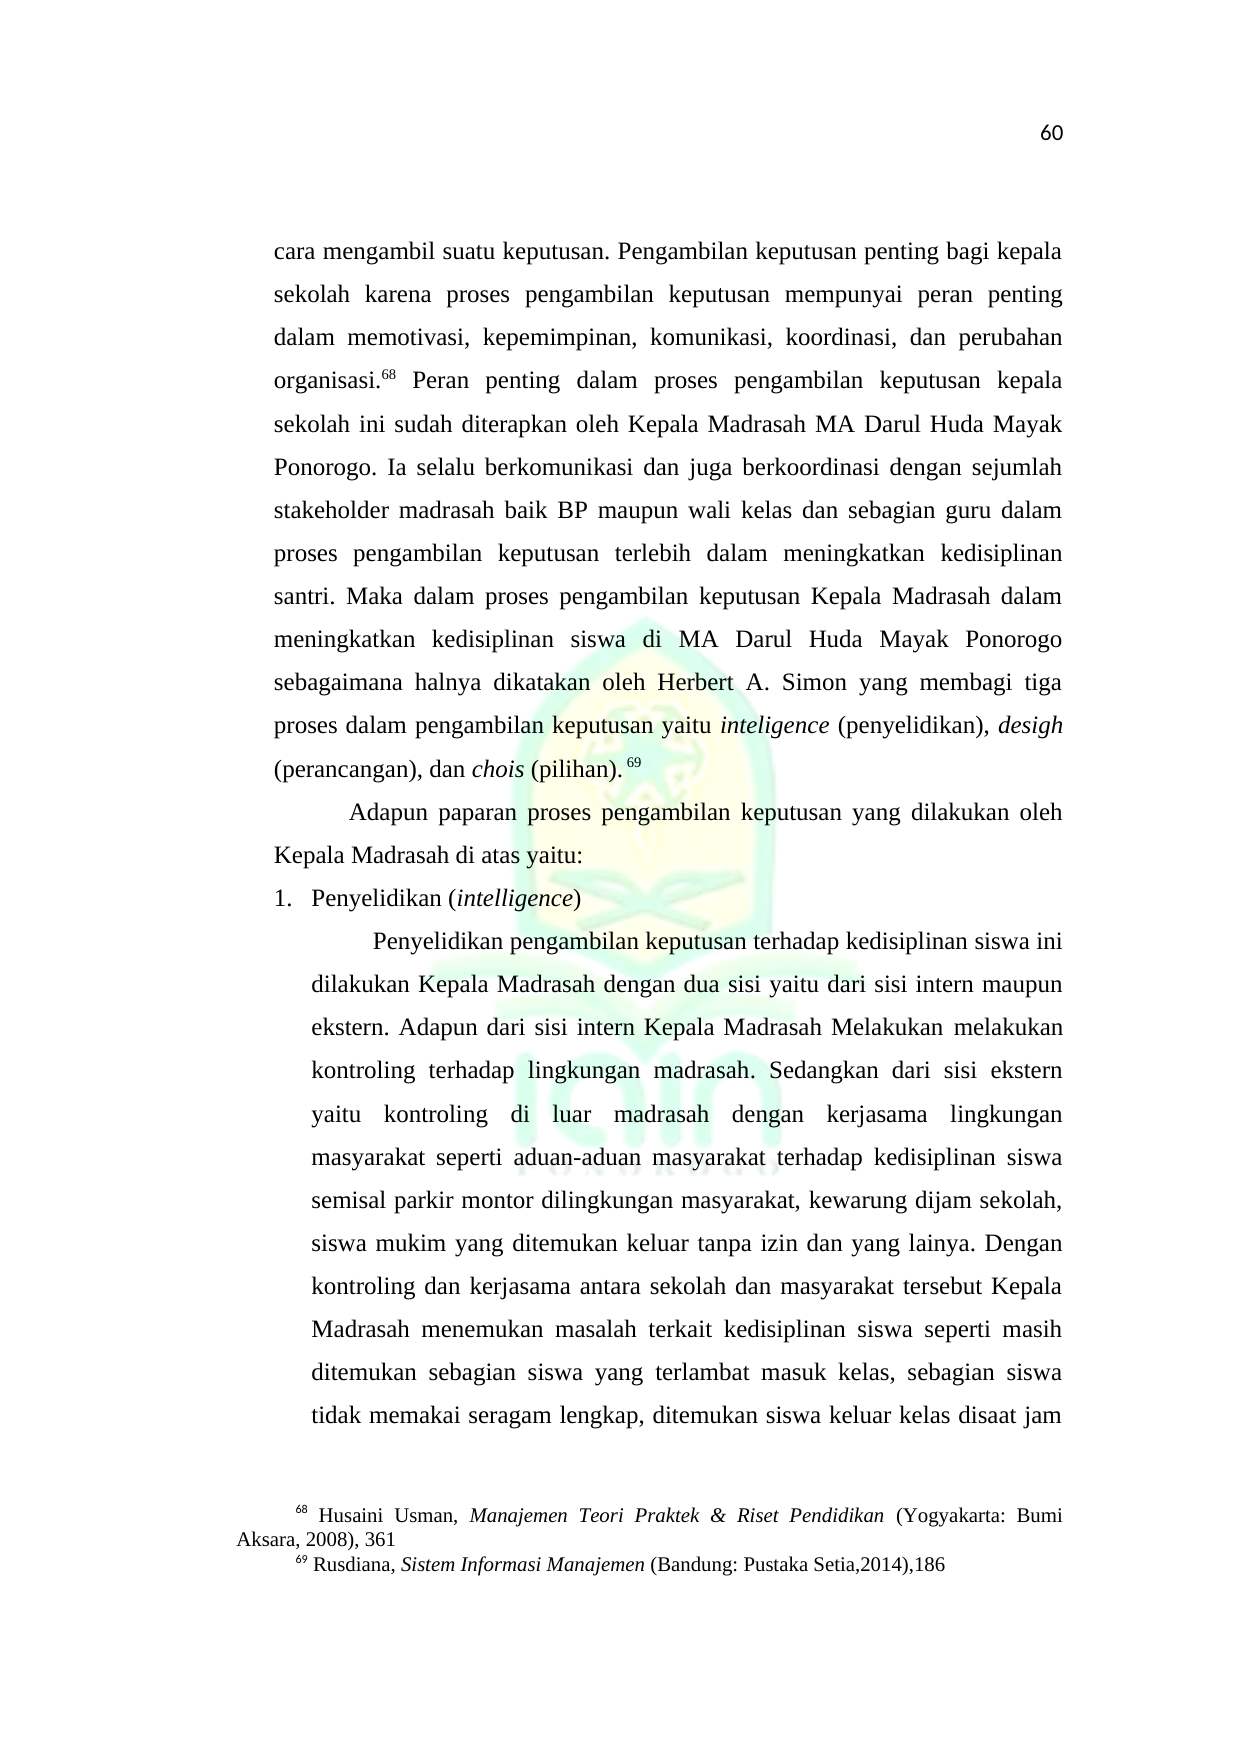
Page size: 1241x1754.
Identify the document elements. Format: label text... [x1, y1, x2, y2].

list Penyelidikan (intelligence) [274, 883, 1063, 912]
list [311, 926, 1063, 1429]
list Adapun paparan proses pengambilan keputusan yang dilakukan oleh Kepala Madrasah di atas yaitu: [274, 797, 1063, 869]
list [274, 236, 1063, 782]
